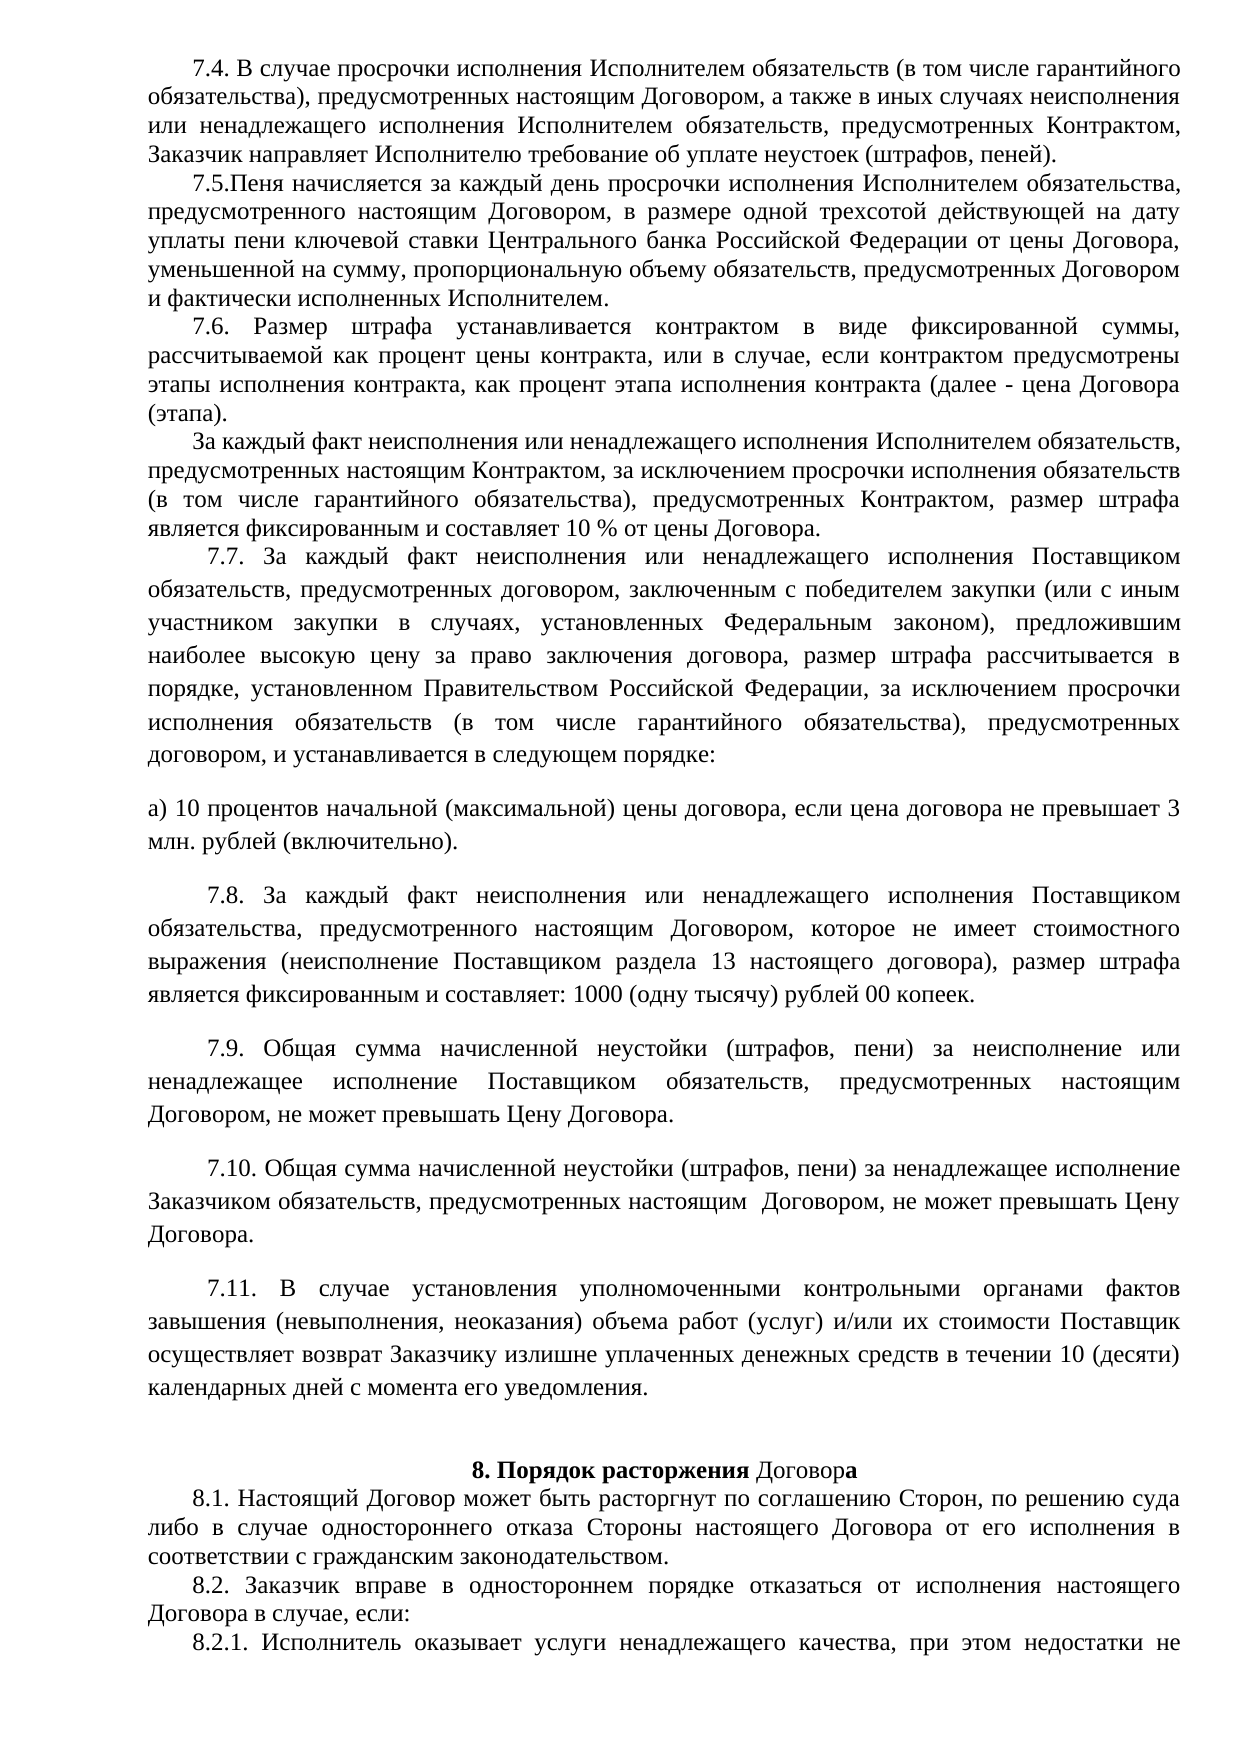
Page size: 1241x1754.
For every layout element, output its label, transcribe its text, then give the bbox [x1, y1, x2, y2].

text 8.1. Настоящий Договор может быть расторгнут по соглашению Сторон, по решению суда либо в случае одностороннего отказа Стороны настоящего Договора от его исполнения в соответствии с гражданским законодательством. [148, 1483, 1181, 1570]
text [148, 1627, 1181, 1656]
text а) 10 процентов начальной (максимальной) цены договора, если цена договора не превышает 3 млн. рублей (включительно). [148, 793, 1181, 855]
text За каждый факт неисполнения или ненадлежащего исполнения Исполнителем обязательств, предусмотренных настоящим Контрактом, за исключением просрочки исполнения обязательств (в том числе гарантийного обязательства), предусмотренных Контрактом, размер штрафа является фиксированным и составляет 10 % от цены Договора. [148, 426, 1181, 541]
text 8. Порядок расторжения Договора [148, 1455, 1181, 1483]
text 8.2. Заказчик вправе в одностороннем порядке отказаться от исполнения настоящего Договора в случае, если: [148, 1570, 1181, 1627]
text 7.8. За каждый факт неисполнения или ненадлежащего исполнения Поставщиком обязательства, предусмотренного настоящим Договором, которое не имеет стоимостного выражения (неисполнение Поставщиком раздела 13 настоящего договора), размер штрафа является фиксированным и составляет: 1000 (одну тысячу) рублей 00 копеек. [148, 880, 1181, 1008]
text 7.4. В случае просрочки исполнения Исполнителем обязательств (в том числе гарантийного обязательства), предусмотренных настоящим Договором, а также в иных случаях неисполнения или ненадлежащего исполнения Исполнителем обязательств, предусмотренных Контрактом, Заказчик направляет Исполнителю требование об уплате неустоек (штрафов, пеней). [148, 53, 1181, 168]
text 7.5.Пеня начисляется за каждый день просрочки исполнения Исполнителем обязательства, предусмотренного настоящим Договором, в размере одной трехсотой действующей на дату уплаты пени ключевой ставки Центрального банка Российской Федерации от цены Договора, уменьшенной на сумму, пропорциональную объему обязательств, предусмотренных Договором и фактически исполненных Исполнителем. [148, 168, 1181, 311]
text 7.11. В случае установления уполномоченными контрольными органами фактов завышения (невыполнения, неоказания) объема работ (услуг) и/или их стоимости Поставщик осуществляет возврат Заказчику излишне уплаченных денежных средств в течении 10 (десяти) календарных дней с момента его уведомления. [148, 1273, 1181, 1401]
text 7.7. За каждый факт неисполнения или ненадлежащего исполнения Поставщиком обязательств, предусмотренных договором, заключенным с победителем закупки (или с иным участником закупки в случаях, установленных Федеральным законом), предложившим наиболее высокую цену за право заключения договора, размер штрафа рассчитывается в порядке, установленном Правительством Российской Федерации, за исключением просрочки исполнения обязательств (в том числе гарантийного обязательства), предусмотренных договором, и устанавливается в следующем порядке: [148, 541, 1181, 768]
text 7.6. Размер штрафа устанавливается контрактом в виде фиксированной суммы, рассчитываемой как процент цены контракта, или в случае, если контрактом предусмотрены этапы исполнения контракта, как процент этапа исполнения контракта (далее - цена Договора (этапа). [148, 311, 1181, 426]
text 7.10. Общая сумма начисленной неустойки (штрафов, пени) за ненадлежащее исполнение Заказчиком обязательств, предусмотренных настоящим Договором, не может превышать Цену Договора. [148, 1153, 1181, 1248]
text 7.9. Общая сумма начисленной неустойки (штрафов, пени) за неисполнение или ненадлежащее исполнение Поставщиком обязательств, предусмотренных настоящим Договором, не может превышать Цену Договора. [148, 1033, 1181, 1128]
